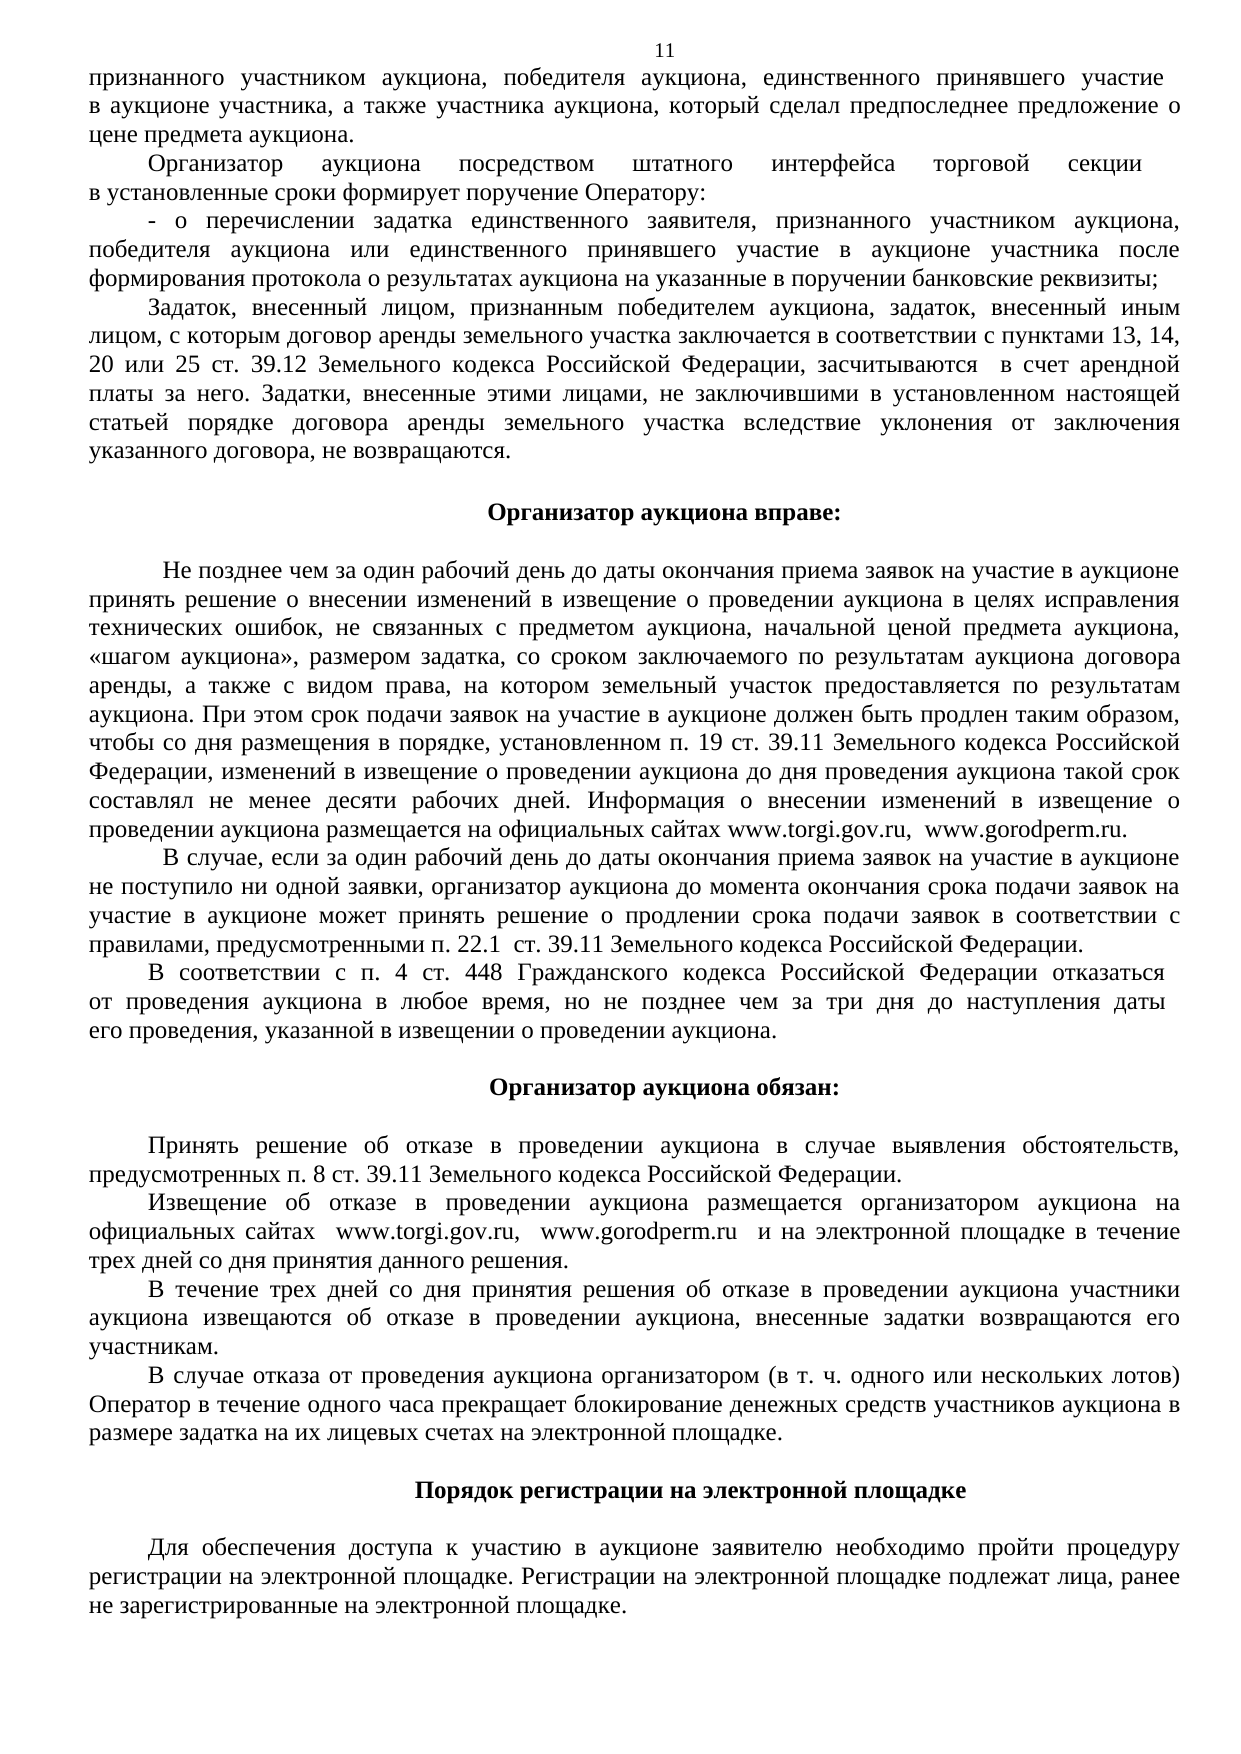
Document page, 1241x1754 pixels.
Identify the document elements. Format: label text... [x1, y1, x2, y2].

text Для обеспечения доступа к участию в аукционе заявителю необходимо пройти процедуру регистрации на электронной площадке. Регистрации на электронной площадке подлежат лица, ранее не зарегистрированные на электронной площадке. [89, 1532, 1181, 1619]
text Организатор аукциона посредством штатного интерфейса торговой секции в установленные сроки формирует поручение Оператору: [89, 148, 1181, 206]
text В случае, если за один рабочий день до даты окончания приема заявок на участие в аукционе не поступило ни одной заявки, организатор аукциона до момента окончания срока подачи заявок на участие в аукционе может принять решение о продлении срока подачи заявок в соответствии с правилами, предусмотренными п. 22.1 ст. 39.11 Земельного кодекса Российской Федерации. [89, 842, 1181, 957]
text Не позднее чем за один рабочий день до даты окончания приема заявок на участие в аукционе принять решение о внесении изменений в извещение о проведении аукциона в целях исправления технических ошибок, не связанных с предметом аукциона, начальной ценой предмета аукциона, «шагом аукциона», размером задатка, со сроком заключаемого по результатам аукциона договора аренды, а также с видом права, на котором земельный участок предоставляется по результатам аукциона. При этом срок подачи заявок на участие в аукционе должен быть продлен таким образом, чтобы со дня размещения в порядке, установленном п. 19 ст. 39.11 Земельного кодекса Российской Федерации, изменений в извещение о проведении аукциона до дня проведения аукциона такой срок составлял не менее десяти рабочих дней. Информация о внесении изменений в извещение о проведении аукциона размещается на официальных сайтах www.torgi.gov.ru, www.gorodperm.ru. [89, 555, 1181, 842]
text В течение трех дней со дня принятия решения об отказе в проведении аукциона участники аукциона извещаются об отказе в проведении аукциона, внесенные задатки возвращаются его участникам. [89, 1274, 1181, 1360]
text В соответствии с п. 4 ст. 448 Гражданского кодекса Российской Федерации отказаться от проведения аукциона в любое время, но не позднее чем за три дня до наступления даты его проведения, указанной в извещении о проведении аукциона. [89, 957, 1181, 1044]
text Организатор аукциона обязан: [148, 1072, 1181, 1101]
text Принять решение об отказе в проведении аукциона в случае выявления обстоятельств, предусмотренных п. 8 ст. 39.11 Земельного кодекса Российской Федерации. [89, 1130, 1181, 1187]
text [89, 62, 1181, 148]
text Организатор аукциона вправе: [148, 497, 1181, 526]
text Задаток, внесенный лицом, признанным победителем аукциона, задаток, внесенный иным лицом, с которым договор аренды земельного участка заключается в соответствии с пунктами 13, 14, 20 или 25 ст. 39.12 Земельного кодекса Российской Федерации, засчитываются в счет арендной платы за него. Задатки, внесенные этими лицами, не заключившими в установленном настоящей статьей порядке договора аренды земельного участка вследствие уклонения от заключения указанного договора, не возвращаются. [89, 292, 1181, 464]
text - о перечислении задатка единственного заявителя, признанного участником аукциона, победителя аукциона или единственного принявшего участие в аукционе участника после формирования протокола о результатах аукциона на указанные в поручении банковские реквизиты; [89, 206, 1181, 292]
text В случае отказа от проведения аукциона организатором (в т. ч. одного или нескольких лотов) Оператор в течение одного часа прекращает блокирование денежных средств участников аукциона в размере задатка на их лицевых счетах на электронной площадке. [89, 1360, 1181, 1446]
text Извещение об отказе в проведении аукциона размещается организатором аукциона на официальных сайтах www.torgi.gov.ru, www.gorodperm.ru и на электронной площадке в течение трех дней со дня принятия данного решения. [89, 1187, 1181, 1274]
text Порядок регистрации на электронной площадке [200, 1475, 1181, 1504]
